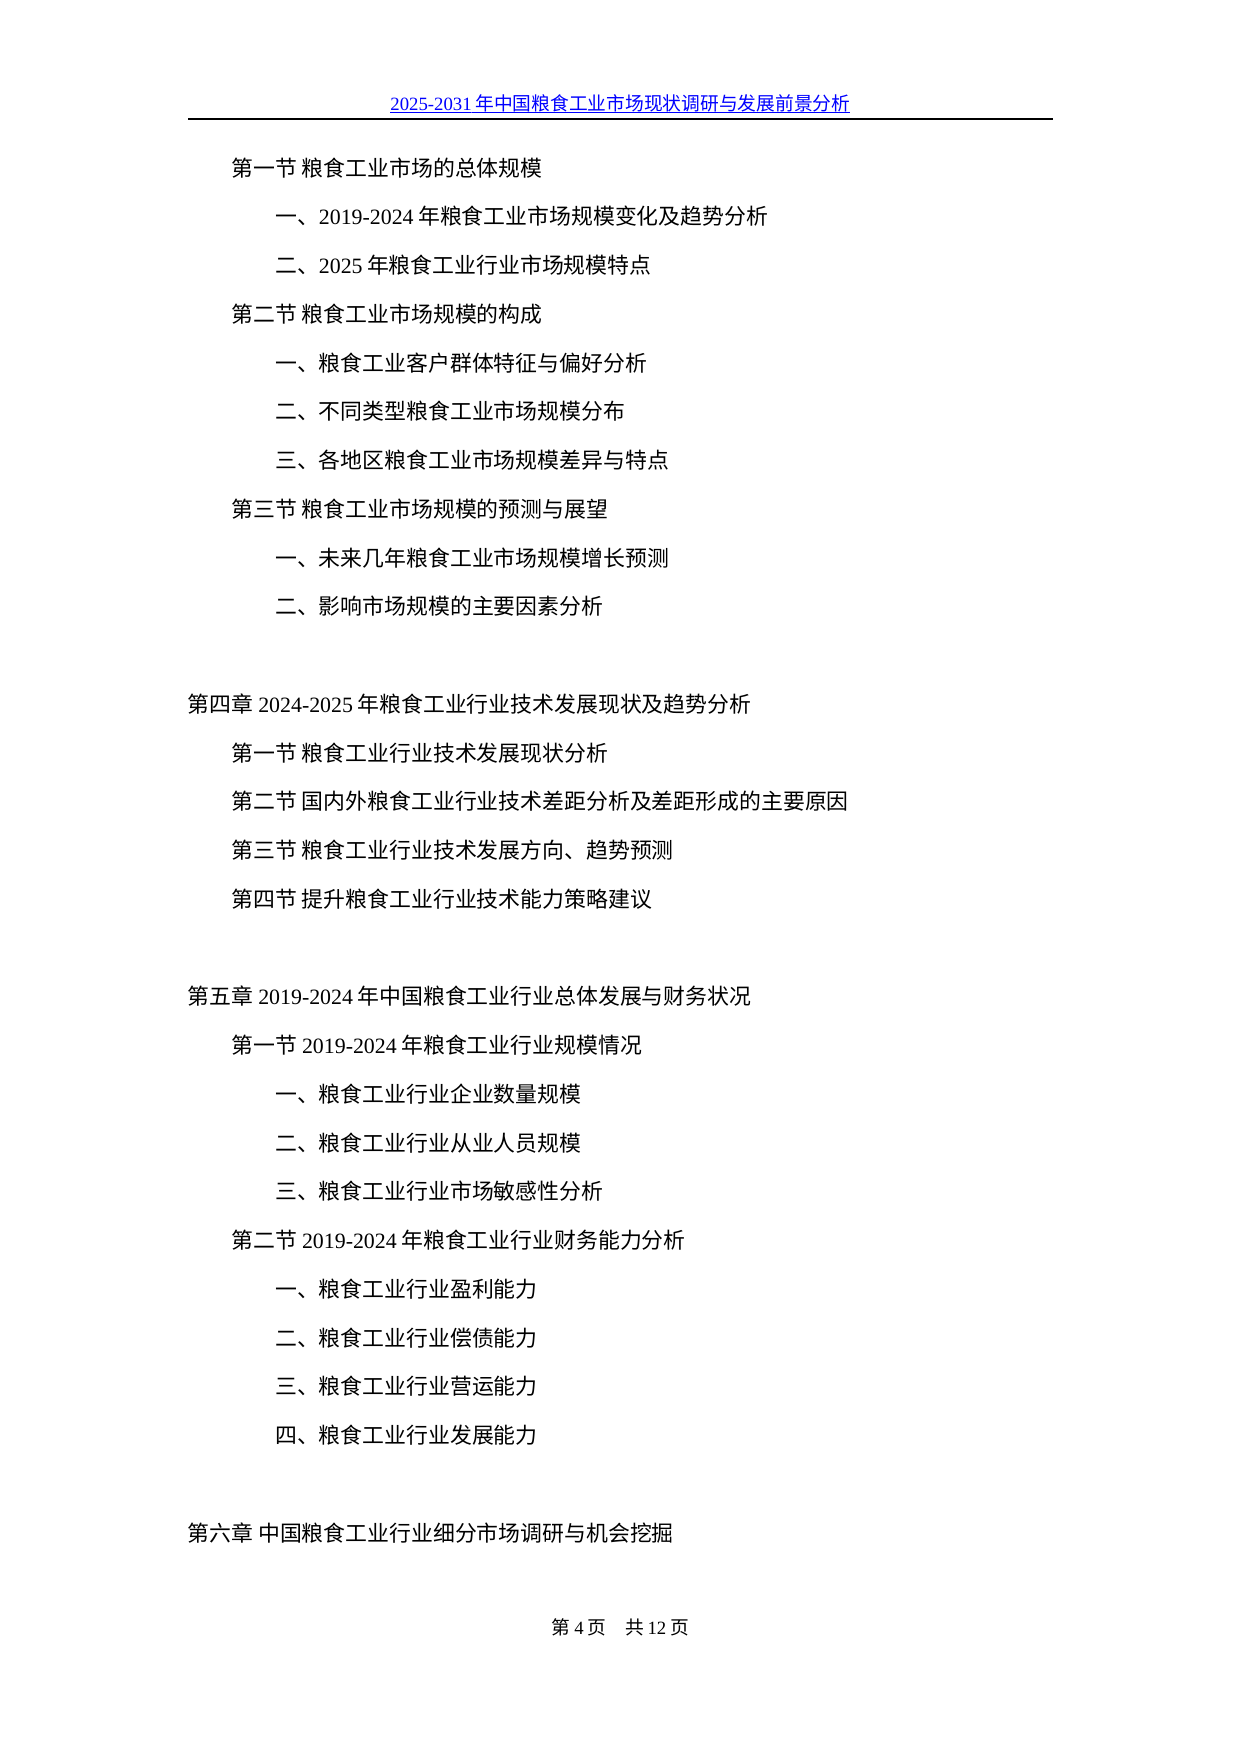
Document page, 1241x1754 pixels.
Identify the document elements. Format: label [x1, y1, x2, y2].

text [187, 150, 1053, 1548]
